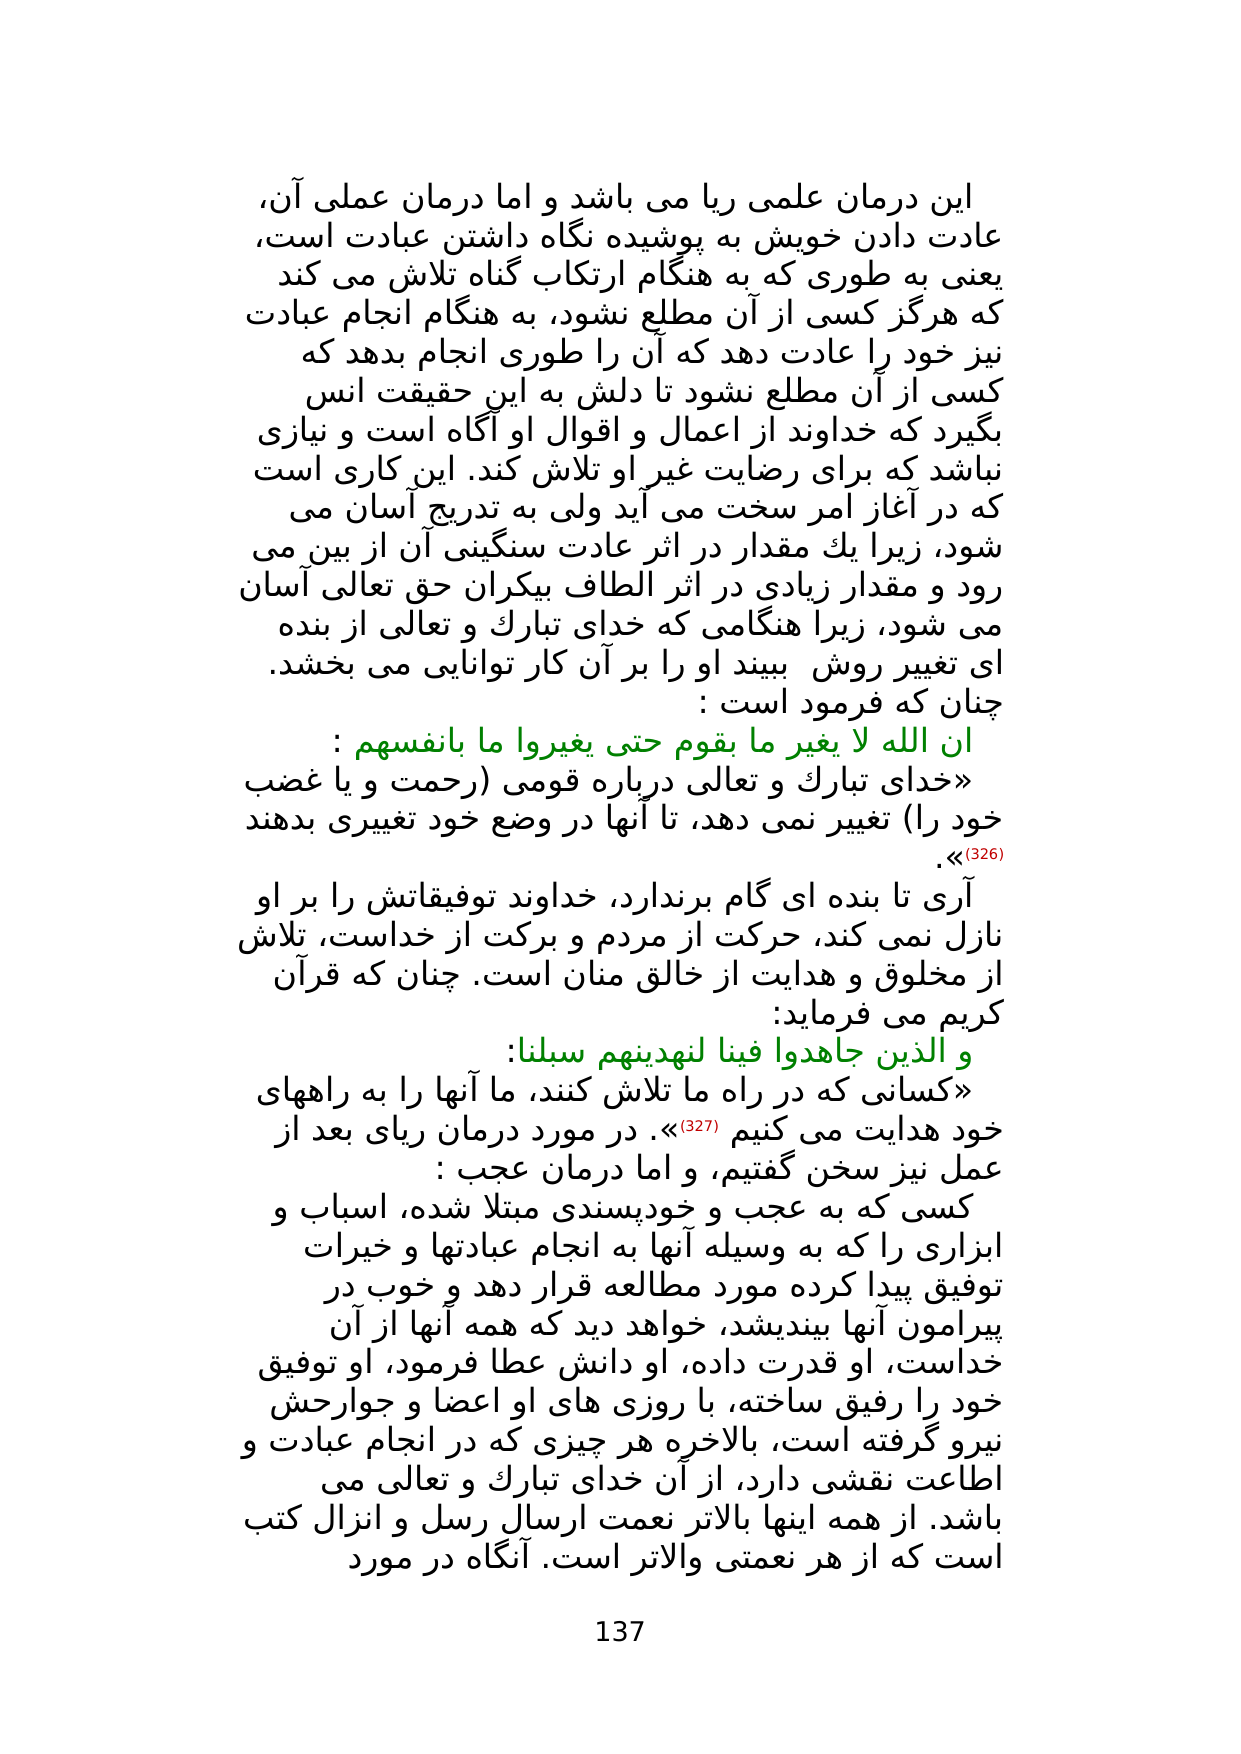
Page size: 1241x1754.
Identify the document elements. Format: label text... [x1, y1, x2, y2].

text ان الله لا يغير ما بقوم حتى يغيروا ما بانفسهم : [236, 721, 1004, 760]
text اين درمان علمى ريا مى باشد و اما درمان عملى آن، عادت دادن خويش به پوشيده نگاه داشتن عبادت است، يعنى به طورى كه به هنگام ارتكاب گناه تلاش مى كند كه هرگز كسى از آن مطلع نشود، به هنگام انجام عبادت نيز خود را عادت دهد كه آن را طورى انجام بدهد كه كسى از آن مطلع نشود تا دلش به اين حقيقت انس بگيرد كه خداوند از اعمال و اقوال او آگاه است و نيازى نباشد كه براى رضايت غير او تلاش كند. اين كارى است كه در آغاز امر سخت مى آيد ولى به تدريج آسان مى شود، زيرا يك مقدار در اثر عادت سنگينى آن از بين مى رود و مقدار زيادى در اثر الطاف بيكران حق تعالى آسان مى شود، زيرا هنگامى كه خداى تبارك و تعالى از بنده اى تغيير روش ‍ ببيند او را بر آن كار توانايى مى بخشد. چنان كه فرمود است : [236, 177, 1004, 721]
text «خداى تبارك و تعالى درباره قومى (رحمت و يا غضب خود را) تغيير نمى دهد، تا آنها در وضع خود تغييرى بدهند (326)». [236, 760, 1004, 877]
text «كسانى كه در راه ما تلاش كنند، ما آنها را به راههاى خود هدايت مى كنيم (327)». در مورد درمان رياى بعد از عمل نيز سخن گفتيم، و اما درمان عجب : [236, 1071, 1004, 1187]
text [236, 1187, 1004, 1576]
text آرى تا بنده اى گام برندارد، خداوند توفيقاتش را بر او نازل نمى كند، حركت از مردم و بركت از خداست، تلاش از مخلوق و هدايت از خالق منان است. چنان كه قرآن كريم مى فرمايد: [236, 877, 1004, 1032]
text و الذين جاهدوا فينا لنهدينهم سبلنا: [236, 1032, 1004, 1071]
